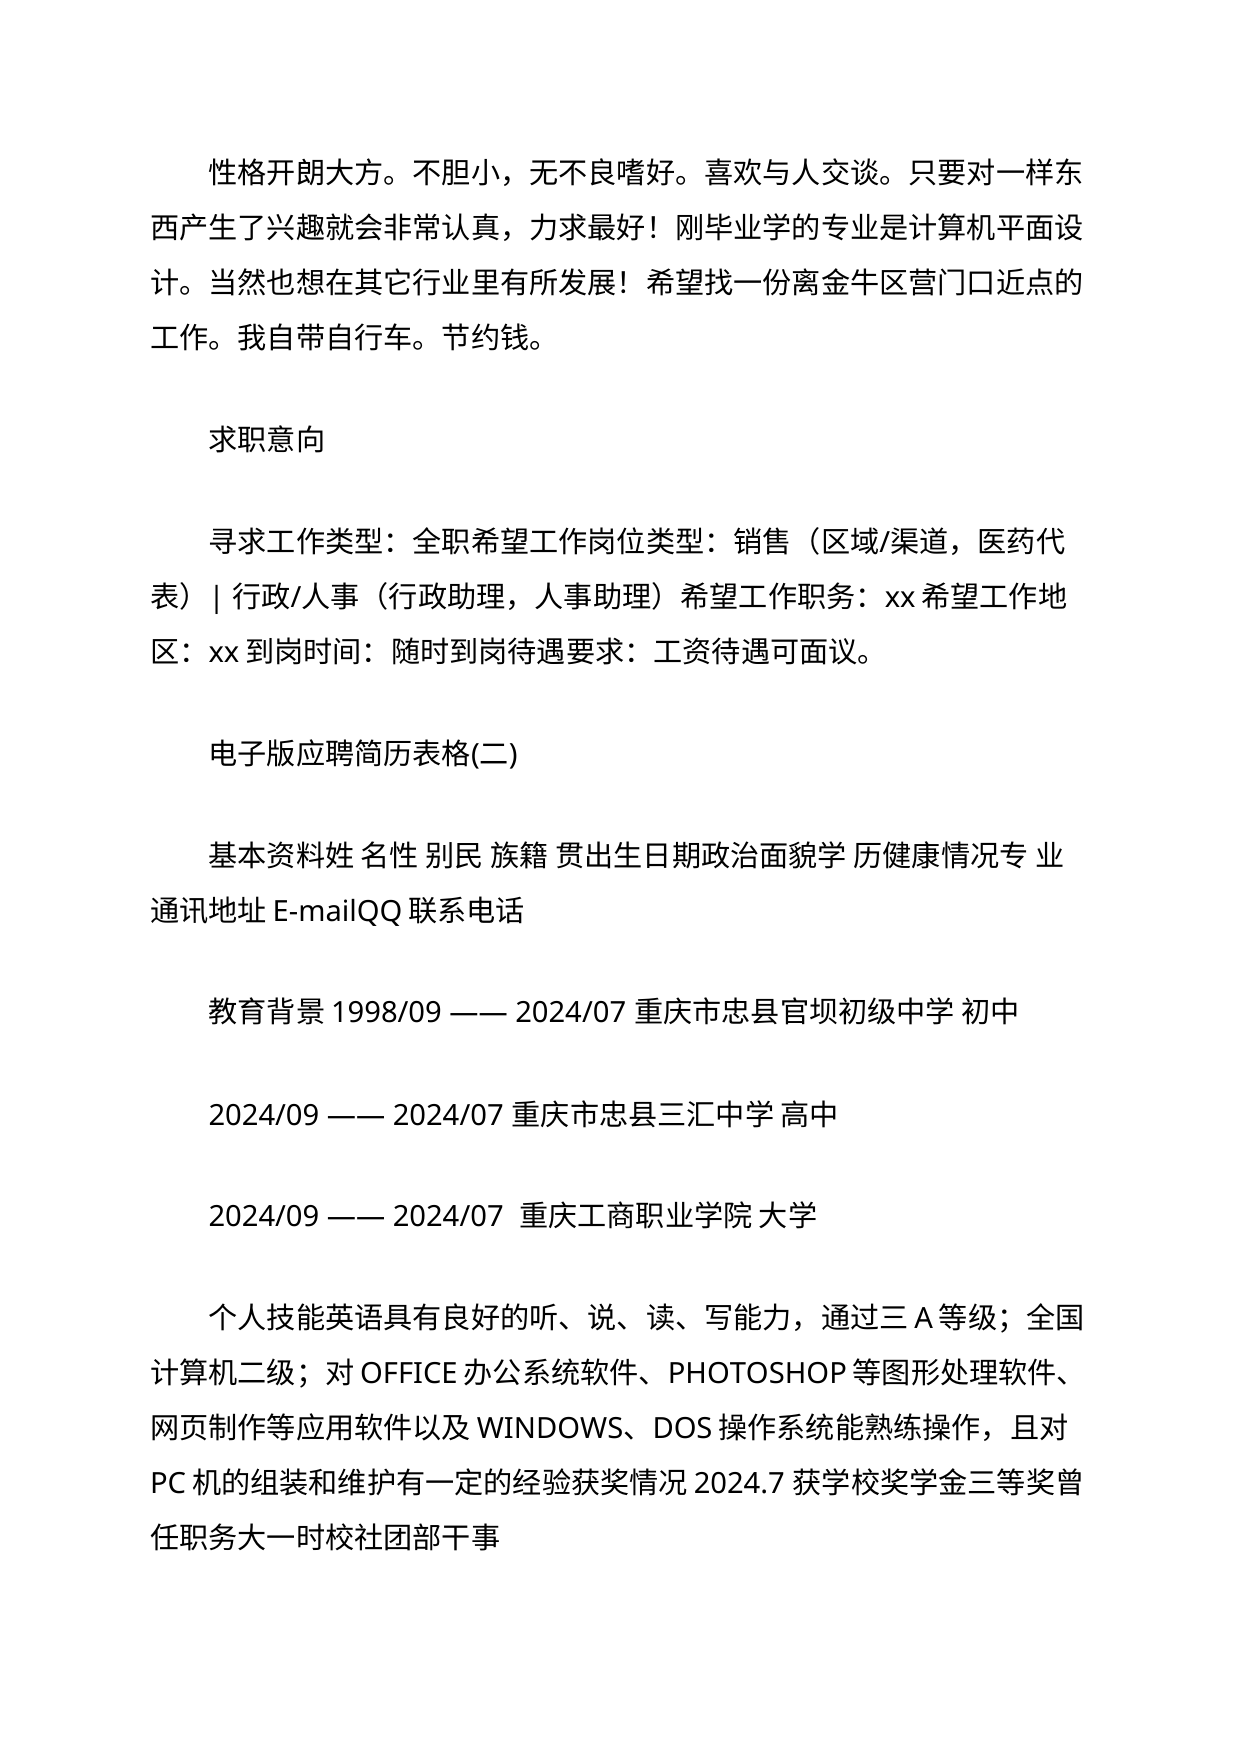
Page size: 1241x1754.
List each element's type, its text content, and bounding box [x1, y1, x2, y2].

text 性格开朗大方。不胆小，无不良嗜好。喜欢与人交谈。只要对一样东西产生了兴趣就会非常认真，力求最好！刚毕业学的专业是计算机平面设计。当然也想在其它行业里有所发展！希望找一份离金牛区营门口近点的工作。我自带自行车。节约钱。 [150, 150, 1090, 357]
text 教育背景1998/09 —— 2024/07 重庆市忠县官坝初级中学 初中 [150, 989, 1090, 1031]
text 电子版应聘简历表格(二) [150, 730, 1090, 773]
text 基本资料姓 名性 别民 族籍 贯出生日期政治面貌学 历健康情况专 业通讯地址E-mailQQ联系电话 [150, 832, 1090, 929]
text 2024/09 —— 2024/07 重庆工商职业学院 大学 [150, 1193, 1090, 1235]
text 寻求工作类型：全职希望工作岗位类型：销售（区域/渠道，医药代表）| 行政/人事（行政助理，人事助理）希望工作职务：xx希望工作地区：xx到岗时间：随时到岗待遇要求：工资待遇可面议。 [150, 518, 1090, 671]
text 2024/09 —— 2024/07 重庆市忠县三汇中学 高中 [150, 1091, 1090, 1133]
text 个人技能英语具有良好的听、说、读、写能力，通过三A等级；全国计算机二级；对OFFICE办公系统软件、PHOTOSHOP等图形处理软件、网页制作等应用软件以及WINDOWS、DOS操作系统能熟练操作，且对PC机的组装和维护有一定的经验获奖情况2024.7 获学校奖学金三等奖曾任职务大一时校社团部干事 [150, 1295, 1090, 1557]
text 求职意向 [150, 416, 1090, 459]
